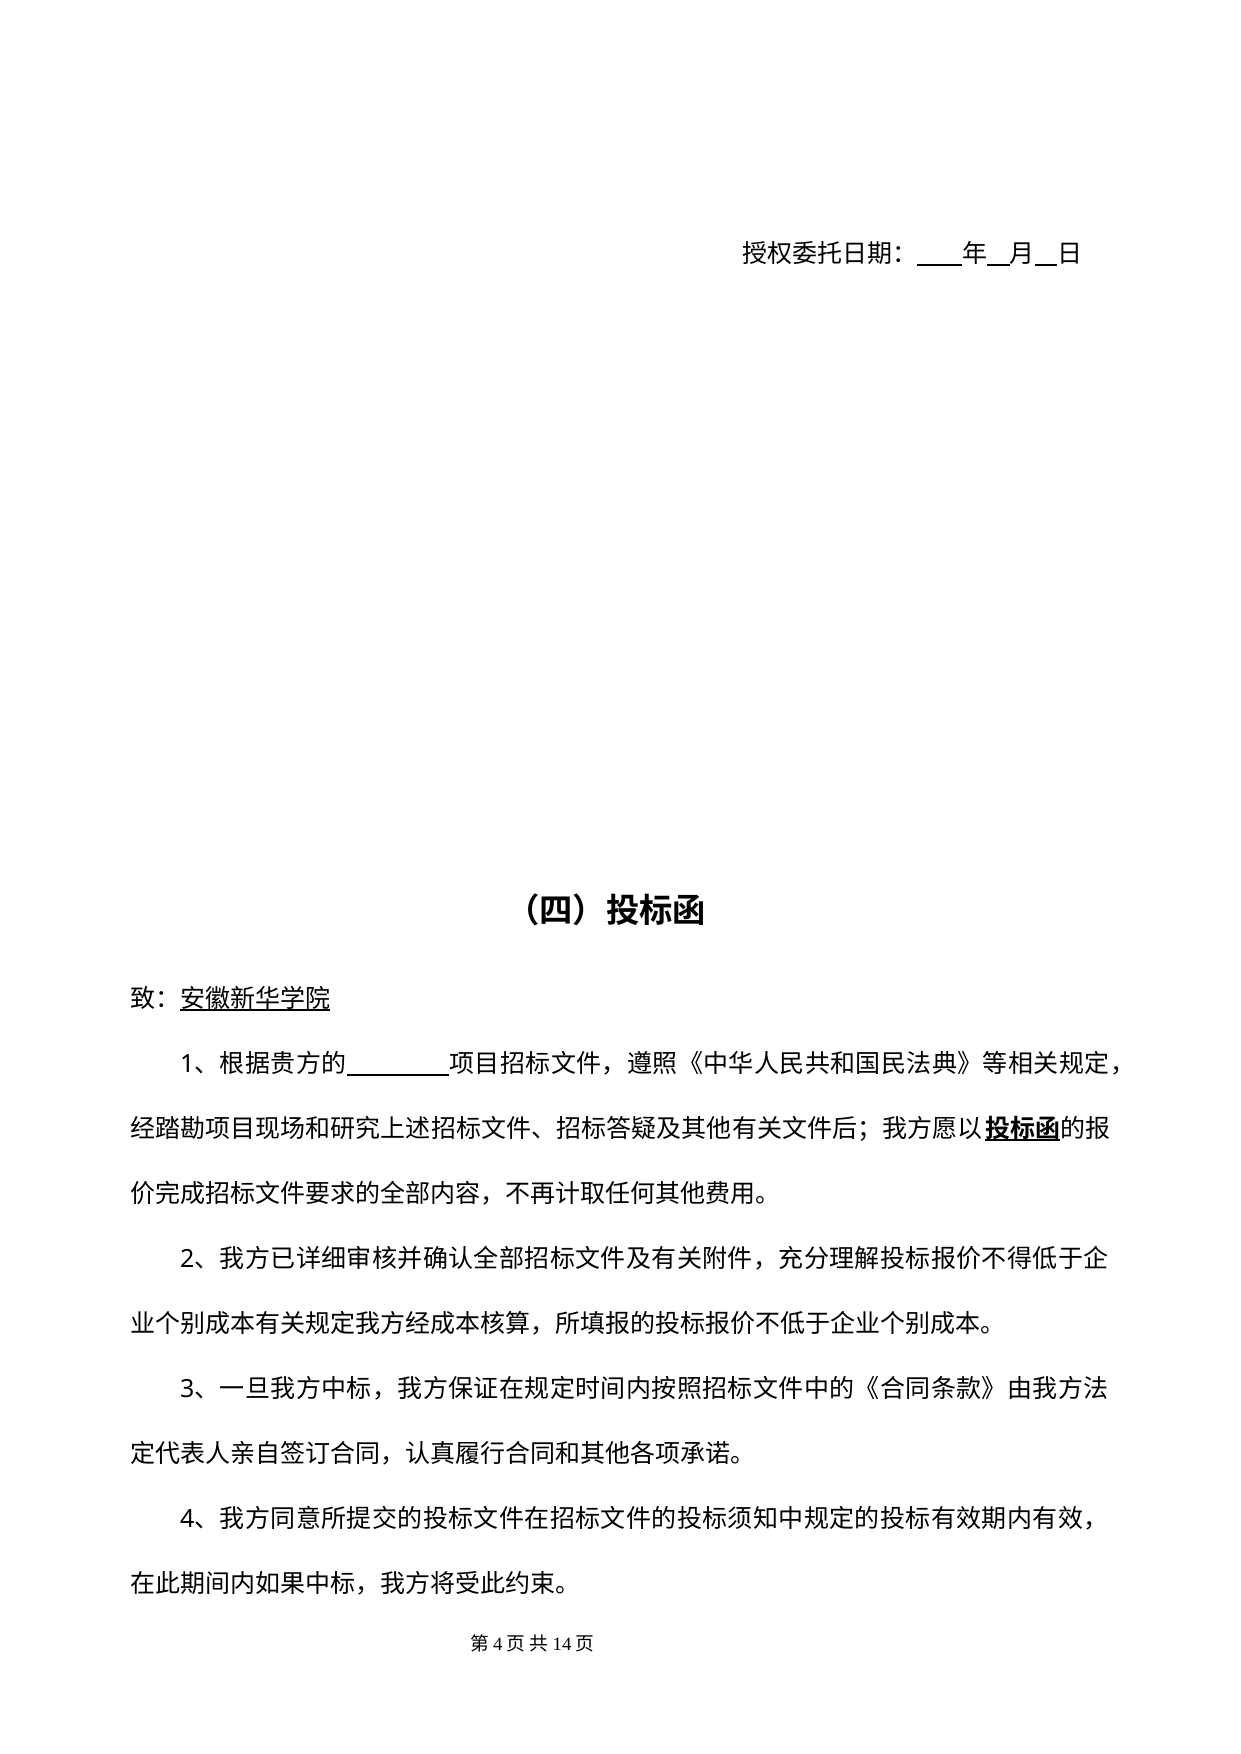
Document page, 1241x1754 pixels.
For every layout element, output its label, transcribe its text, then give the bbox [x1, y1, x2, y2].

text 3、一旦我方中标，我方保证在规定时间内按照招标文件中的《合同条款》由我方法定代表人亲自签订合同，认真履行合同和其他各项承诺。 [130, 1354, 1110, 1484]
text 致：安徽新华学院 [130, 964, 1082, 1029]
text （四）投标函 [130, 875, 1082, 940]
text 授权委托日期： 年 月 日 [130, 219, 1082, 284]
text 2、我方已详细审核并确认全部招标文件及有关附件，充分理解投标报价不得低于企业个别成本有关规定我方经成本核算，所填报的投标报价不低于企业个别成本。 [130, 1224, 1110, 1354]
text 4、我方同意所提交的投标文件在招标文件的投标须知中规定的投标有效期内有效，在此期间内如果中标，我方将受此约束。 [130, 1484, 1110, 1614]
text 1、根据贵方的 项目招标文件，遵照《中华人民共和国民法典》等相关规定，经踏勘项目现场和研究上述招标文件、招标答疑及其他有关文件后；我方愿以投标函的报价完成招标文件要求的全部内容，不再计取任何其他费用。 [130, 1029, 1110, 1224]
